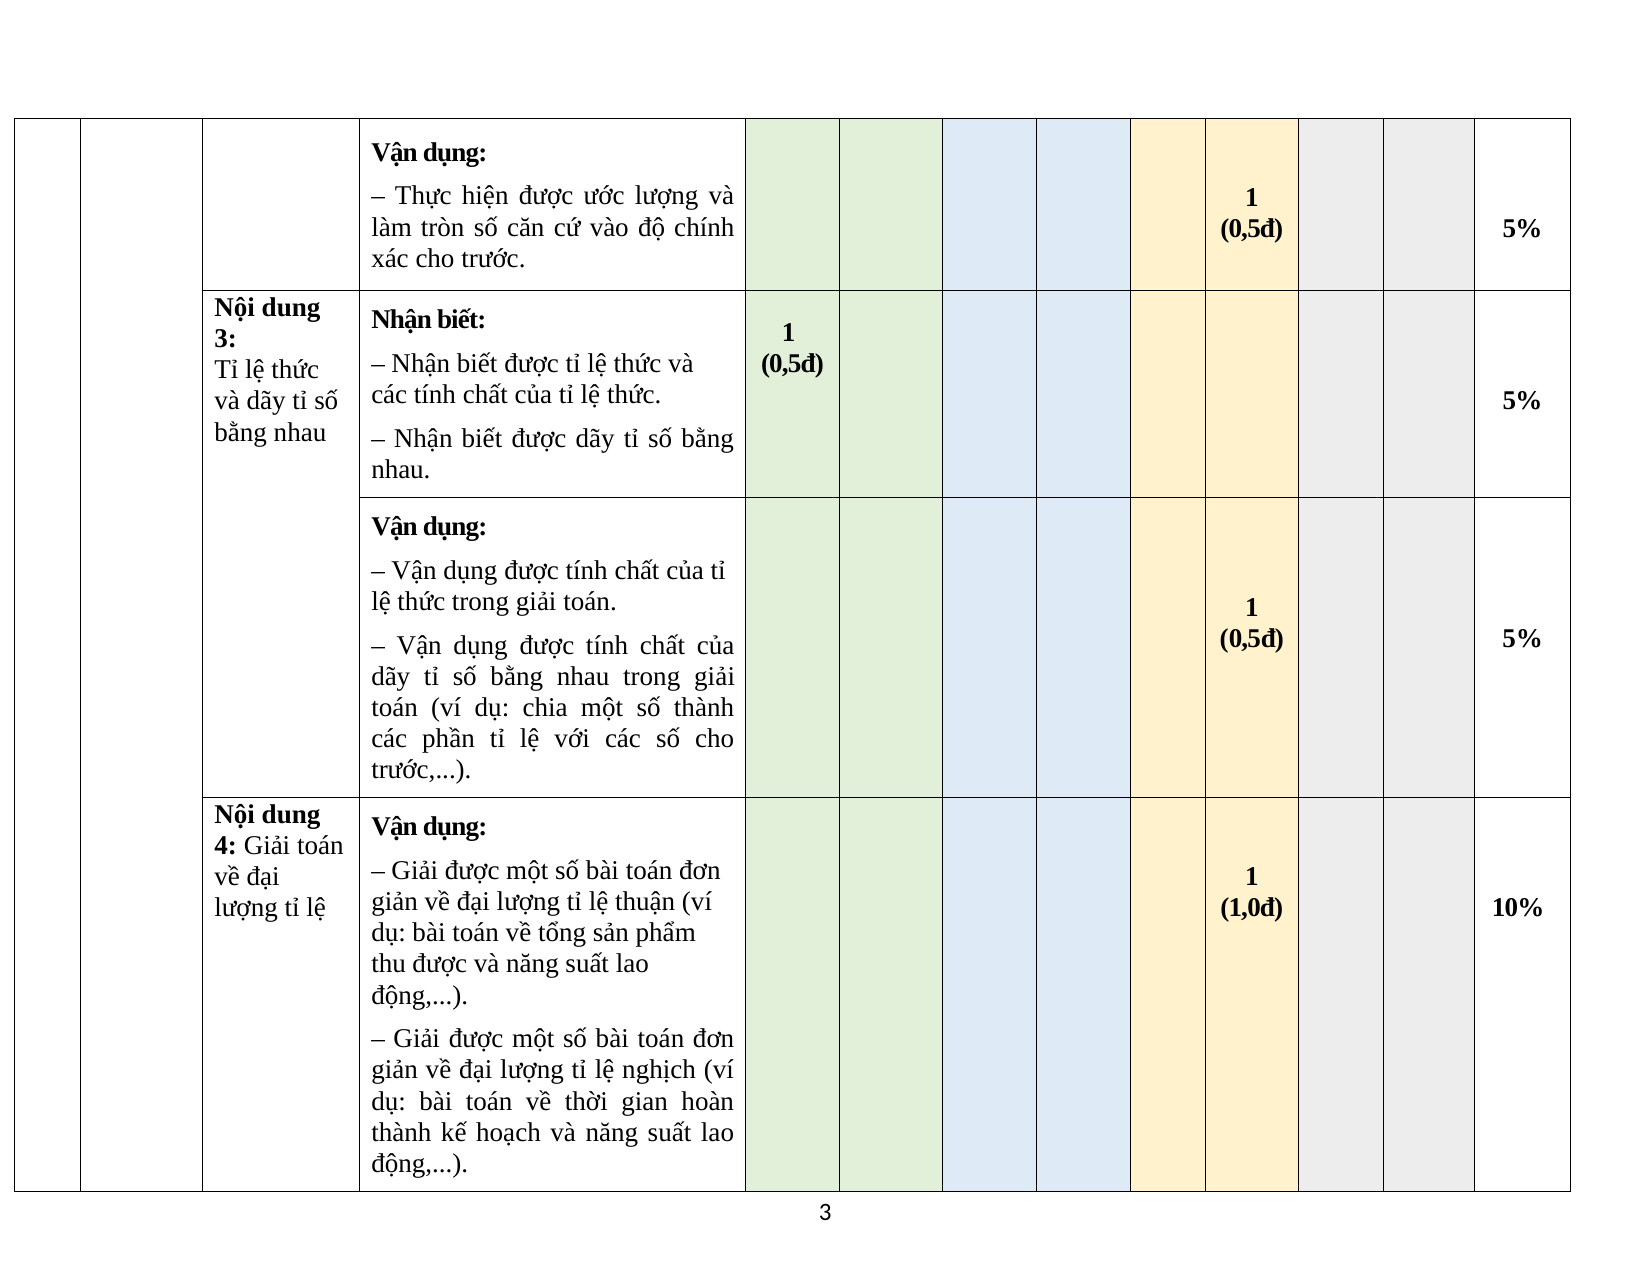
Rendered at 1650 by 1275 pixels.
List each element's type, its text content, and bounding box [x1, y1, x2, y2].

table_cell [943, 291, 1036, 497]
table_cell [1131, 291, 1205, 497]
table_cell Vận dụng: – Vận dụng được tính chất của tỉ lệ thức trong giải toán. – Vận dụng được tính chất của dãy tỉ số bằng nhau trong giải toán (ví dụ: chia một số thành các phần tỉ lệ với các số cho trước,...). [360, 498, 745, 797]
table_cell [203, 119, 359, 290]
table_cell Vận dụng: – Giải được một số bài toán đơn giản về đại lượng tỉ lệ thuận (ví dụ: bài toán về tổng sản phẩm thu được và năng suất lao động,...). – Giải được một số bài toán đơn giản về đại lượng tỉ lệ nghịch (ví dụ: bài toán về thời gian hoàn thành kế hoạch và năng suất lao động,...). [360, 798, 745, 1191]
table_cell 1 (0,5đ) [1206, 498, 1298, 797]
table_cell [1384, 498, 1474, 797]
table_cell [1384, 798, 1474, 1191]
table_cell [746, 119, 839, 290]
table_cell [840, 798, 942, 1191]
table_cell [1131, 119, 1205, 290]
table_cell 10% [1475, 798, 1570, 1191]
table_cell [1299, 798, 1383, 1191]
table_cell 1 (1,0đ) [1206, 798, 1298, 1191]
table_cell [746, 798, 839, 1191]
table_cell Nhận biết: – Nhận biết được tỉ lệ thức và các tính chất của tỉ lệ thức. – Nhận biết được dãy tỉ số bằng nhau. [360, 291, 745, 497]
table_cell Nội dung 3: Tỉ lệ thức và dãy tỉ số bằng nhau [203, 291, 359, 797]
table_cell [1384, 291, 1474, 497]
table_cell 5% [1475, 119, 1570, 290]
table_cell Nội dung 4: Giải toán về đại lượng tỉ lệ [203, 798, 359, 1191]
table_cell [1299, 119, 1383, 290]
table_cell [1131, 498, 1205, 797]
table_cell 1 (0,5đ) [746, 291, 839, 497]
table_cell [1206, 291, 1298, 497]
table_cell 5% [1475, 498, 1570, 797]
table_cell [840, 291, 942, 497]
table_cell [1299, 291, 1383, 497]
table_cell [943, 798, 1036, 1191]
table_cell [1037, 498, 1130, 797]
table_cell [1299, 498, 1383, 797]
table_cell [1037, 798, 1130, 1191]
table_cell [746, 498, 839, 797]
table_cell [943, 119, 1036, 290]
table_cell Vận dụng: – Thực hiện được ước lượng và làm tròn số căn cứ vào độ chính xác cho trước. [360, 119, 745, 290]
table_cell [840, 119, 942, 290]
table_cell 5% [1475, 291, 1570, 497]
table_cell [840, 498, 942, 797]
table_cell [1037, 291, 1130, 497]
table_cell [1131, 798, 1205, 1191]
table_cell [943, 498, 1036, 797]
table_cell 1 (0,5đ) [1206, 119, 1298, 290]
table_cell [1037, 119, 1130, 290]
table_cell [1384, 119, 1474, 290]
